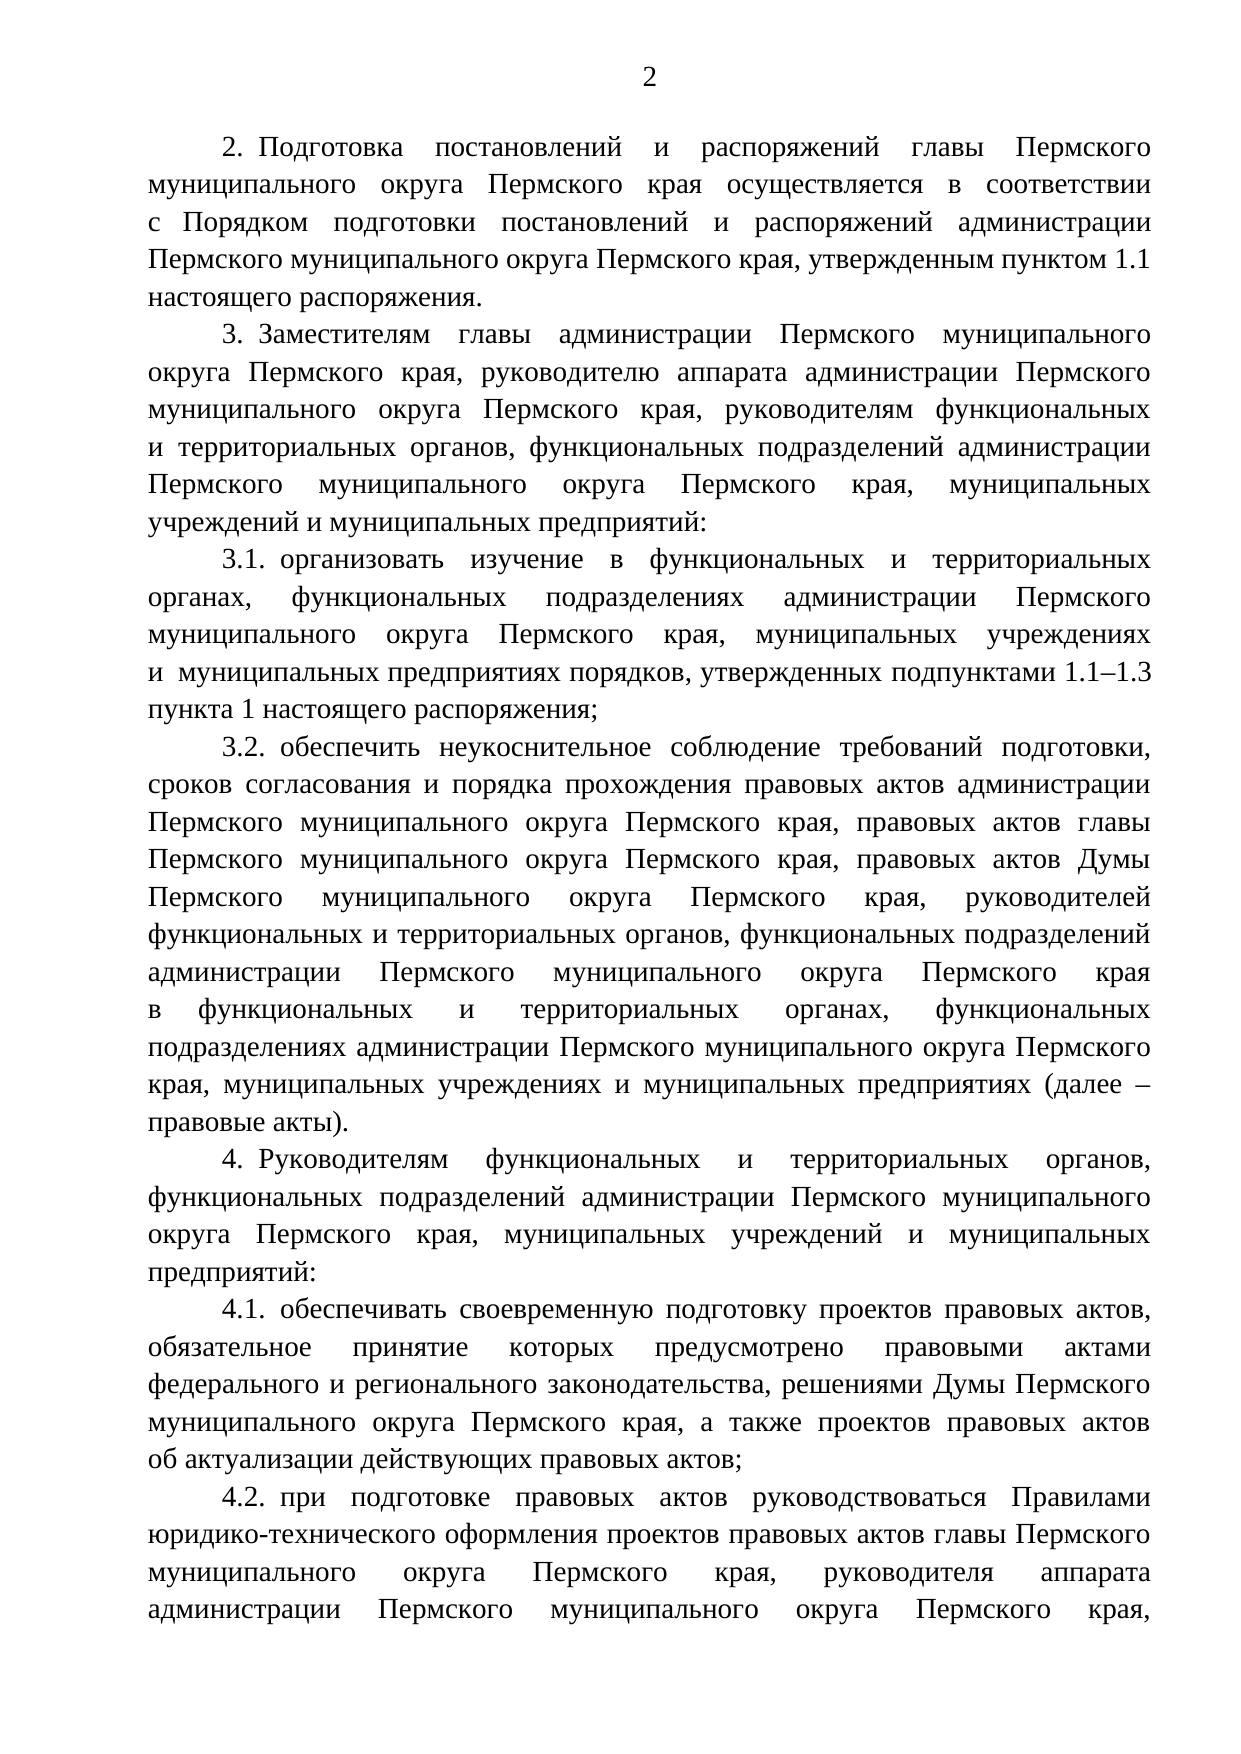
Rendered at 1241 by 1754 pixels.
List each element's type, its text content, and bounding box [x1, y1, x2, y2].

text 3.2. обеспечить неукоснительное соблюдение требований подготовки, сроков согласования и порядка прохождения правовых актов администрации Пермского муниципального округа Пермского края, правовых актов главы Пермского муниципального округа Пермского края, правовых актов Думы Пермского муниципального округа Пермского края, руководителей функциональных и территориальных органов, функциональных подразделений администрации Пермского муниципального округа Пермского края в функциональных и территориальных органах, функциональных подразделениях администрации Пермского муниципального округа Пермского края, муниципальных учреждениях и муниципальных предприятиях (далее – правовые акты). [148, 726, 1152, 1139]
text 3. Заместителям главы администрации Пермского муниципального округа Пермского края, руководителю аппарата администрации Пермского муниципального округа Пермского края, руководителям функциональных и территориальных органов, функциональных подразделений администрации Пермского муниципального округа Пермского края, муниципальных учреждений и муниципальных предприятий: [148, 314, 1152, 539]
text 4.1. обеспечивать своевременную подготовку проектов правовых актов, обязательное принятие которых предусмотрено правовыми актами федерального и регионального законодательства, решениями Думы Пермского муниципального округа Пермского края, а также проектов правовых актов об актуализации действующих правовых актов; [148, 1289, 1152, 1476]
text 4. Руководителям функциональных и территориальных органов, функциональных подразделений администрации Пермского муниципального округа Пермского края, муниципальных учреждений и муниципальных предприятий: [148, 1139, 1152, 1289]
text 2. Подготовка постановлений и распоряжений главы Пермского муниципального округа Пермского края осуществляется в соответствии с Порядком подготовки постановлений и распоряжений администрации Пермского муниципального округа Пермского края, утвержденным пунктом 1.1 настоящего распоряжения. [148, 126, 1152, 314]
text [148, 1476, 1152, 1626]
text 3.1. организовать изучение в функциональных и территориальных органах, функциональных подразделениях администрации Пермского муниципального округа Пермского края, муниципальных учреждениях и муниципальных предприятиях порядков, утвержденных подпунктами 1.1–1.3 пункта 1 настоящего распоряжения; [148, 539, 1152, 726]
